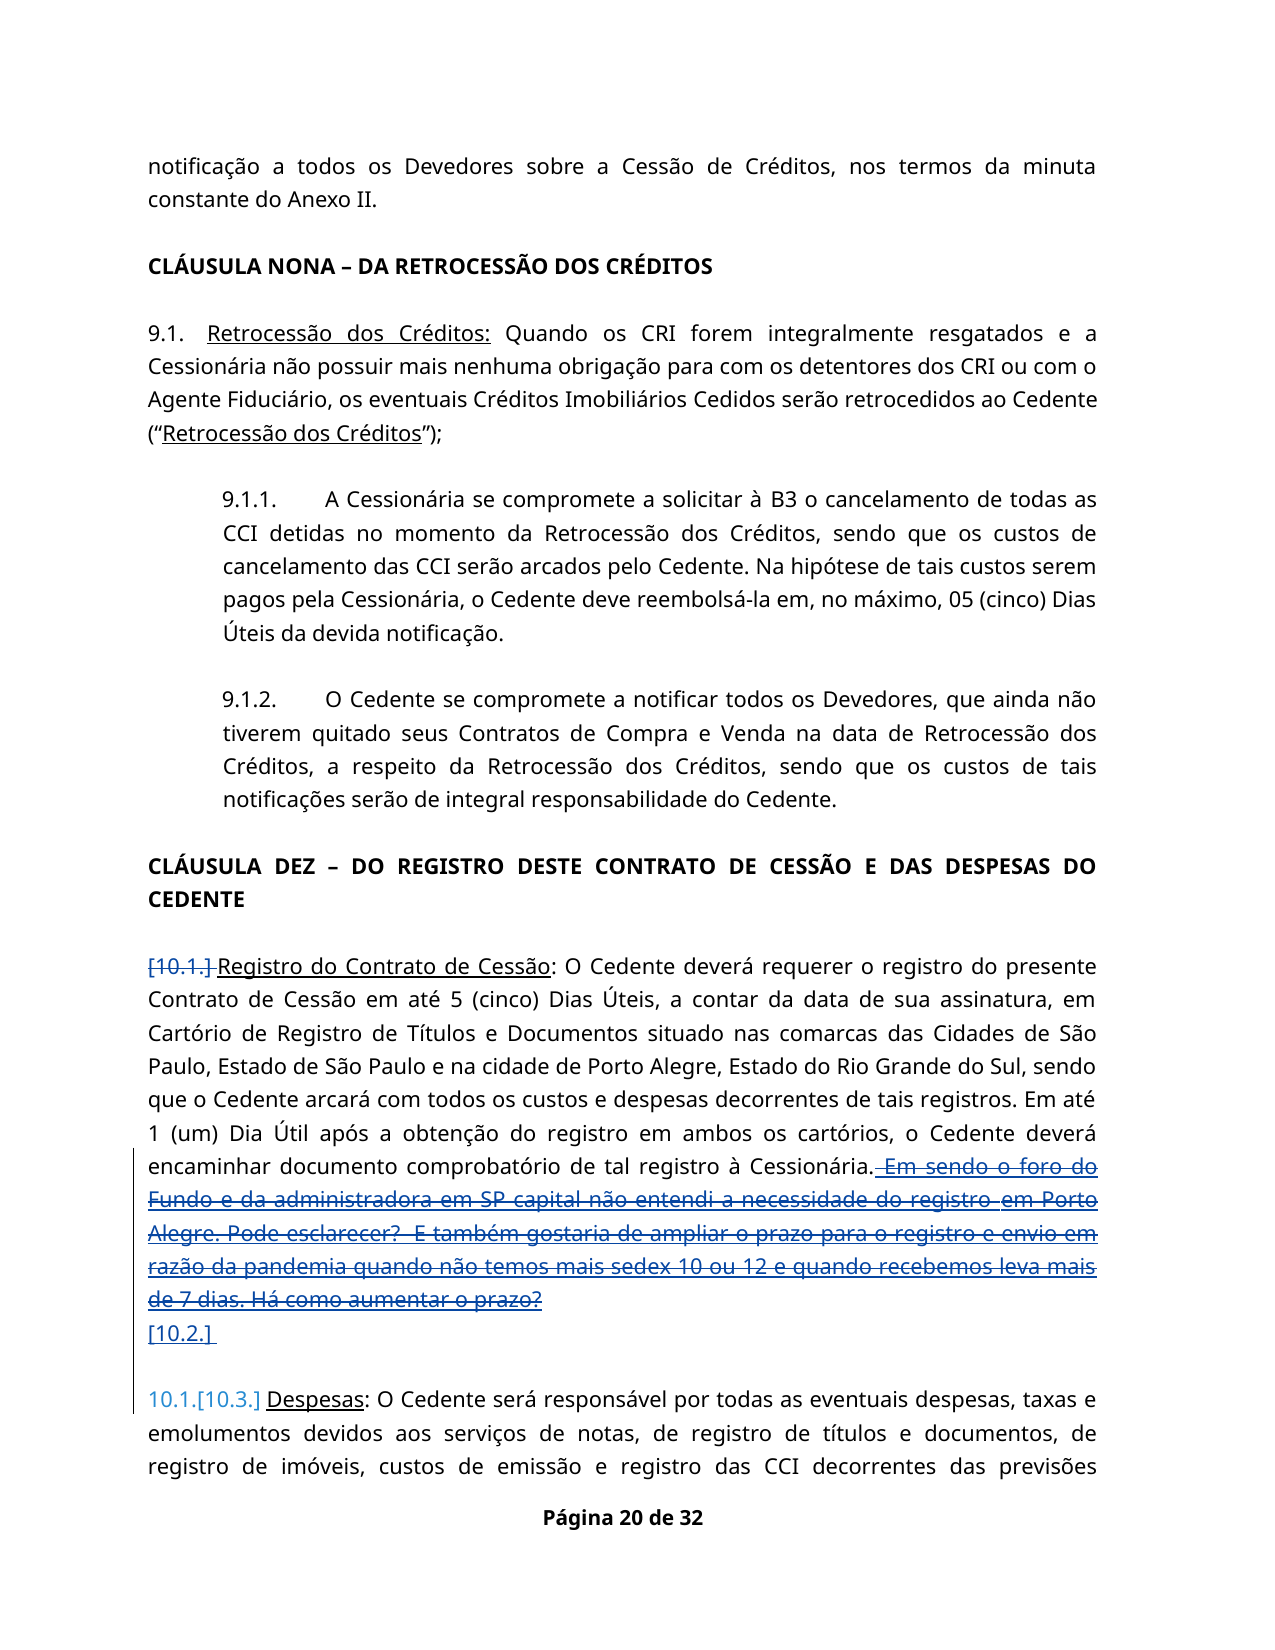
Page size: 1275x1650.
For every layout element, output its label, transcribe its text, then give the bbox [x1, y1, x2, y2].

text CLÁUSULA DEZ – DO REGISTRO DESTE CONTRATO DE CESSÃO E DAS DESPESAS DO CEDENTE [148, 848, 1098, 914]
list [148, 148, 1098, 214]
list O Cedente se compromete a notificar todos os Devedores, que ainda não tiverem quitado seus Contratos de Compra e Venda na data de Retrocessão dos Créditos, a respeito da Retrocessão dos Créditos, sendo que os custos de tais notificações serão de integral responsabilidade do Cedente. [222, 681, 1098, 814]
list Retrocessão dos Créditos: Quando os CRI forem integralmente resgatados e a Cessionária não possuir mais nenhuma obrigação para com os detentores dos CRI ou com o Agente Fiduciário, os eventuais Créditos Imobiliários Cedidos serão retrocedidos ao Cedente (“Retrocessão dos Créditos”); [148, 314, 1098, 448]
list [148, 1381, 1098, 1481]
list A Cessionária se compromete a solicitar à B3 o cancelamento de todas as CCI detidas no momento da Retrocessão dos Créditos, sendo que os custos de cancelamento das CCI serão arcados pelo Cedente. Na hipótese de tais custos serem pagos pela Cessionária, o Cedente deve reembolsá-la em, no máximo, 05 (cinco) Dias Úteis da devida notificação. [222, 481, 1098, 648]
list Registro do Contrato de Cessão: O Cedente deverá requerer o registro do presente Contrato de Cessão em até 5 (cinco) Dias Úteis, a contar da data de sua assinatura, em Cartório de Registro de Títulos e Documentos situado nas comarcas das Cidades de São Paulo, Estado de São Paulo e na cidade de Porto Alegre, Estado do Rio Grande do Sul, sendo que o Cedente arcará com todos os custos e despesas decorrentes de tais registros. Em até 1 (um) Dia Útil após a obtenção do registro em ambos os cartórios, o Cedente deverá encaminhar documento comprobatório de tal registro à Cessionária. [148, 948, 1098, 1234]
text CLÁUSULA NONA – DA RETROCESSÃO DOS CRÉDITOS [148, 248, 1098, 281]
list Registro do Contrato de Cessão: O Cedente deverá requerer o registro do presente Contrato de Cessão em até 5 (cinco) Dias Úteis, a contar da data de sua assinatura, em Cartório de Registro de Títulos e Documentos situado nas comarcas das Cidades de São Paulo, Estado de São Paulo e na cidade de Porto Alegre, Estado do Rio Grande do Sul, sendo que o Cedente arcará com todos os custos e despesas decorrentes de tais registros. Em até 1 (um) Dia Útil após a obtenção do registro em ambos os cartórios, o Cedente deverá encaminhar documento comprobatório de tal registro à Cessionária. [148, 1244, 1098, 1314]
